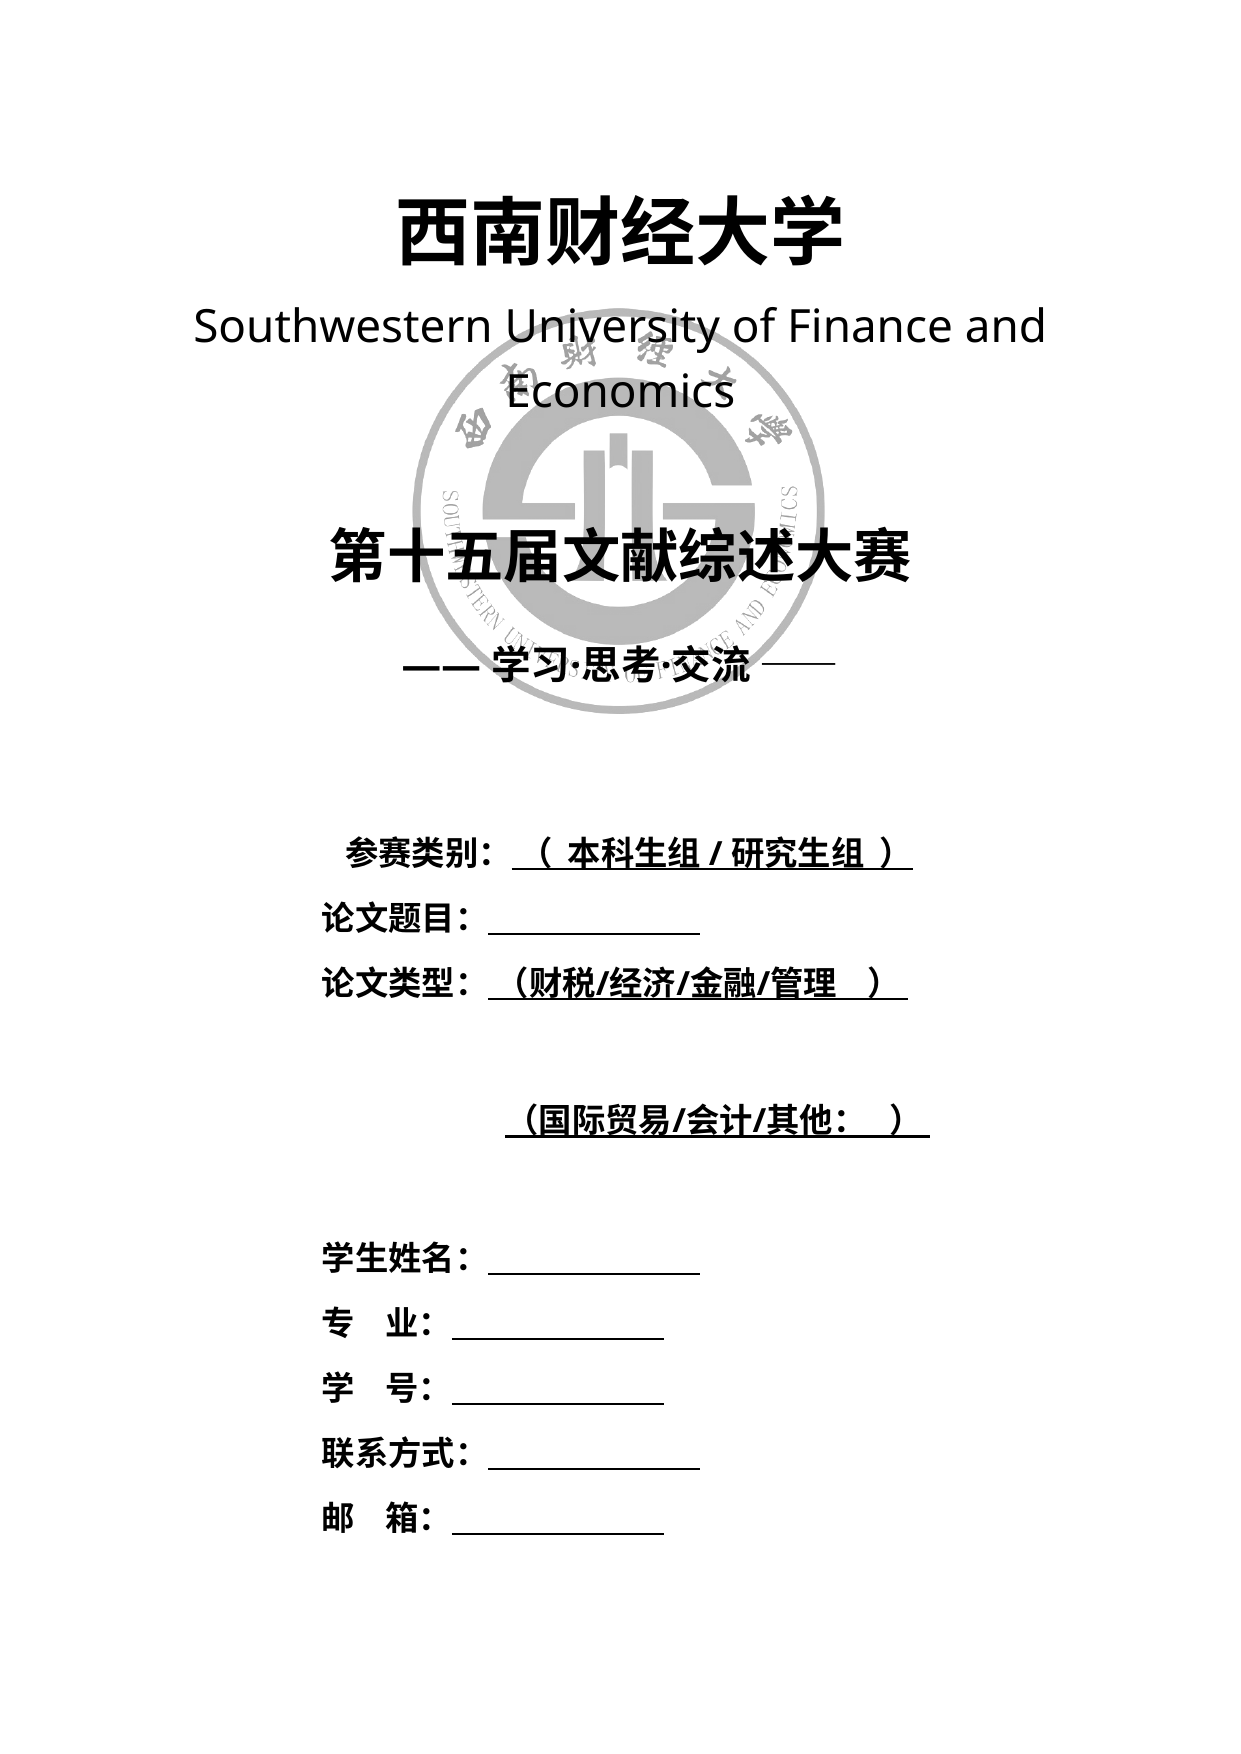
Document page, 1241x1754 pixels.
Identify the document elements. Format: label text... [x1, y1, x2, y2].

text 第十五届文献综述大赛 [187, 503, 1053, 601]
text 学生姓名： [187, 1223, 1053, 1288]
text 论文类型： （财税/经济/金融/管理 ） [187, 948, 1053, 1013]
text 学 号： [187, 1353, 1053, 1418]
text 联系方式： [187, 1418, 1053, 1483]
text （国际贸易/会计/其他： ） [187, 1086, 1053, 1151]
text 论文题目： [187, 883, 1053, 948]
text 西南财经大学 [187, 162, 1053, 292]
text 专 业： [187, 1288, 1053, 1353]
text —— 学习·思考·交流 —— [187, 630, 1053, 695]
text 邮 箱： [187, 1483, 1053, 1548]
text Southwestern University of Finance and Economics [187, 292, 1053, 422]
text 参赛类别： （ 本科生组 / 研究生组 ） [187, 818, 1053, 883]
